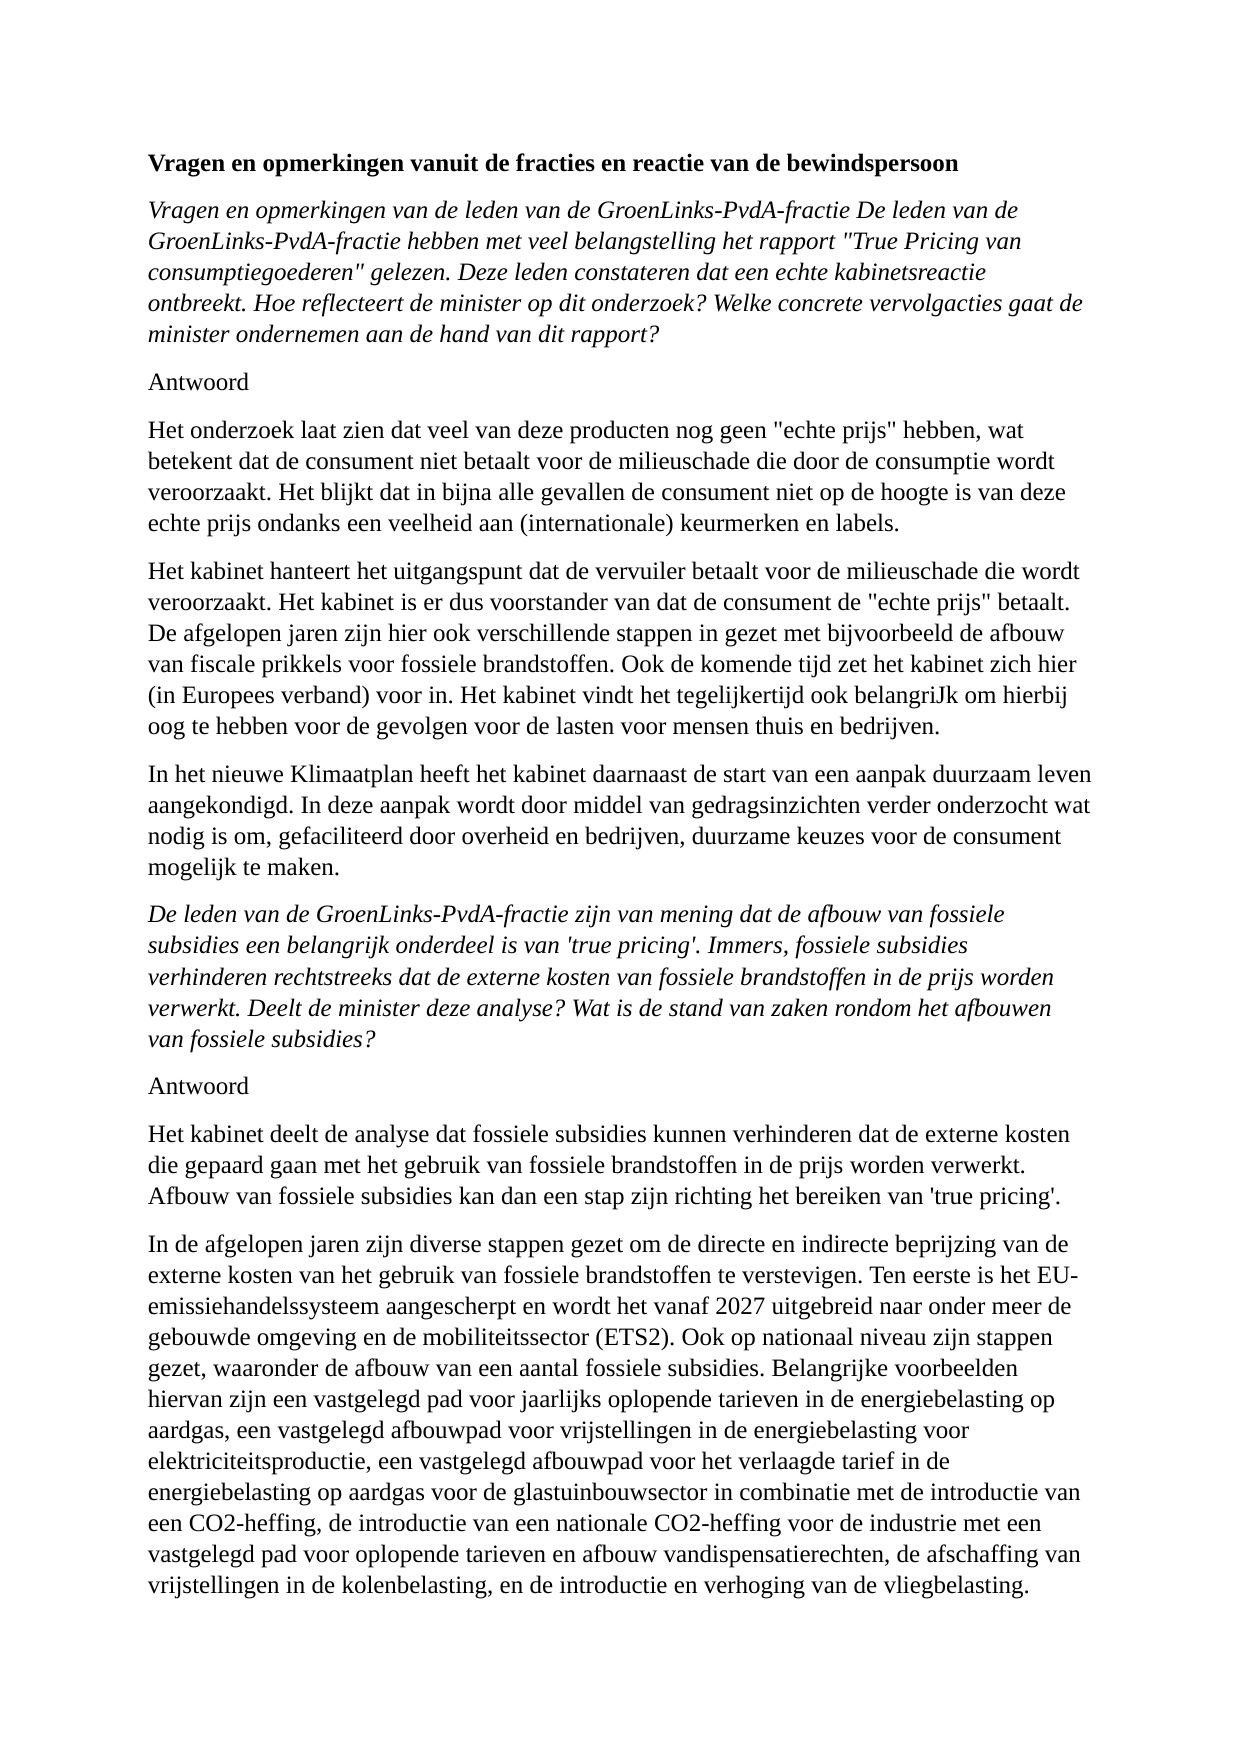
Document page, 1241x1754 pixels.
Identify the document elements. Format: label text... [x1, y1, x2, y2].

text Vragen en opmerkingen vanuit de fracties en reactie van de bewindspersoon [148, 148, 1093, 176]
text Het kabinet hanteert het uitgangspunt dat de vervuiler betaalt voor de milieuschade die wordt veroorzaakt. Het kabinet is er dus voorstander van dat de consument de "echte prijs" betaalt. De afgelopen jaren zijn hier ook verschillende stappen in gezet met bijvoorbeeld de afbouw van fiscale prikkels voor fossiele brandstoffen. Ook de komende tijd zet het kabinet zich hier (in Europees verband) voor in. Het kabinet vindt het tegelijkertijd ook belangriJk om hierbij oog te hebben voor de gevolgen voor de lasten voor mensen thuis en bedrijven. [148, 556, 1093, 740]
text In de afgelopen jaren zijn diverse stappen gezet om de directe en indirecte beprijzing van de externe kosten van het gebruik van fossiele brandstoffen te verstevigen. Ten eerste is het EU-emissiehandelssysteem aangescherpt en wordt het vanaf 2027 uitgebreid naar onder meer de gebouwde omgeving en de mobiliteitssector (ETS2). Ook op nationaal niveau zijn stappen gezet, waaronder de afbouw van een aantal fossiele subsidies. Belangrijke voorbeelden hiervan zijn een vastgelegd pad voor jaarlijks oplopende tarieven in de energiebelasting op aardgas, een vastgelegd afbouwpad voor vrijstellingen in de energiebelasting voor elektriciteitsproductie, een vastgelegd afbouwpad voor het verlaagde tarief in de energiebelasting op aardgas voor de glastuinbouwsector in combinatie met de introductie van een CO2-heffing, de introductie van een nationale CO2-heffing voor de industrie met een vastgelegd pad voor oplopende tarieven en afbouw vandispensatierechten, de afschaffing van vrijstellingen in de kolenbelasting, en de introductie en verhoging van de vliegbelasting. [148, 1229, 1093, 1599]
text Antwoord [148, 367, 1093, 396]
text Het onderzoek laat zien dat veel van deze producten nog geen "echte prijs" hebben, wat betekent dat de consument niet betaalt voor de milieuschade die door de consumptie wordt veroorzaakt. Het blijkt dat in bijna alle gevallen de consument niet op de hoogte is van deze echte prijs ondanks een veelheid aan (internationale) keurmerken en labels. [148, 415, 1093, 537]
text Vragen en opmerkingen van de leden van de GroenLinks-PvdA-fractie De leden van de GroenLinks-PvdA-fractie hebben met veel belangstelling het rapport "True Pricing van consumptiegoederen" gelezen. Deze leden constateren dat een echte kabinetsreactie ontbreekt. Hoe reflecteert de minister op dit onderzoek? Welke concrete vervolgacties gaat de minister ondernemen aan de hand van dit rapport? [148, 195, 1093, 348]
text Het kabinet deelt de analyse dat fossiele subsidies kunnen verhinderen dat de externe kosten die gepaard gaan met het gebruik van fossiele brandstoffen in de prijs worden verwerkt. Afbouw van fossiele subsidies kan dan een stap zijn richting het bereiken van 'true pricing'. [148, 1119, 1093, 1210]
text De leden van de GroenLinks-PvdA-fractie zijn van mening dat de afbouw van fossiele subsidies een belangrijk onderdeel is van 'true pricing'. Immers, fossiele subsidies verhinderen rechtstreeks dat de externe kosten van fossiele brandstoffen in de prijs worden verwerkt. Deelt de minister deze analyse? Wat is de stand van zaken rondom het afbouwen van fossiele subsidies? [148, 899, 1093, 1052]
text Antwoord [148, 1071, 1093, 1100]
text In het nieuwe Klimaatplan heeft het kabinet daarnaast de start van een aanpak duurzaam leven aangekondigd. In deze aanpak wordt door middel van gedragsinzichten verder onderzocht wat nodig is om, gefaciliteerd door overheid en bedrijven, duurzame keuzes voor de consument mogelijk te maken. [148, 759, 1093, 881]
